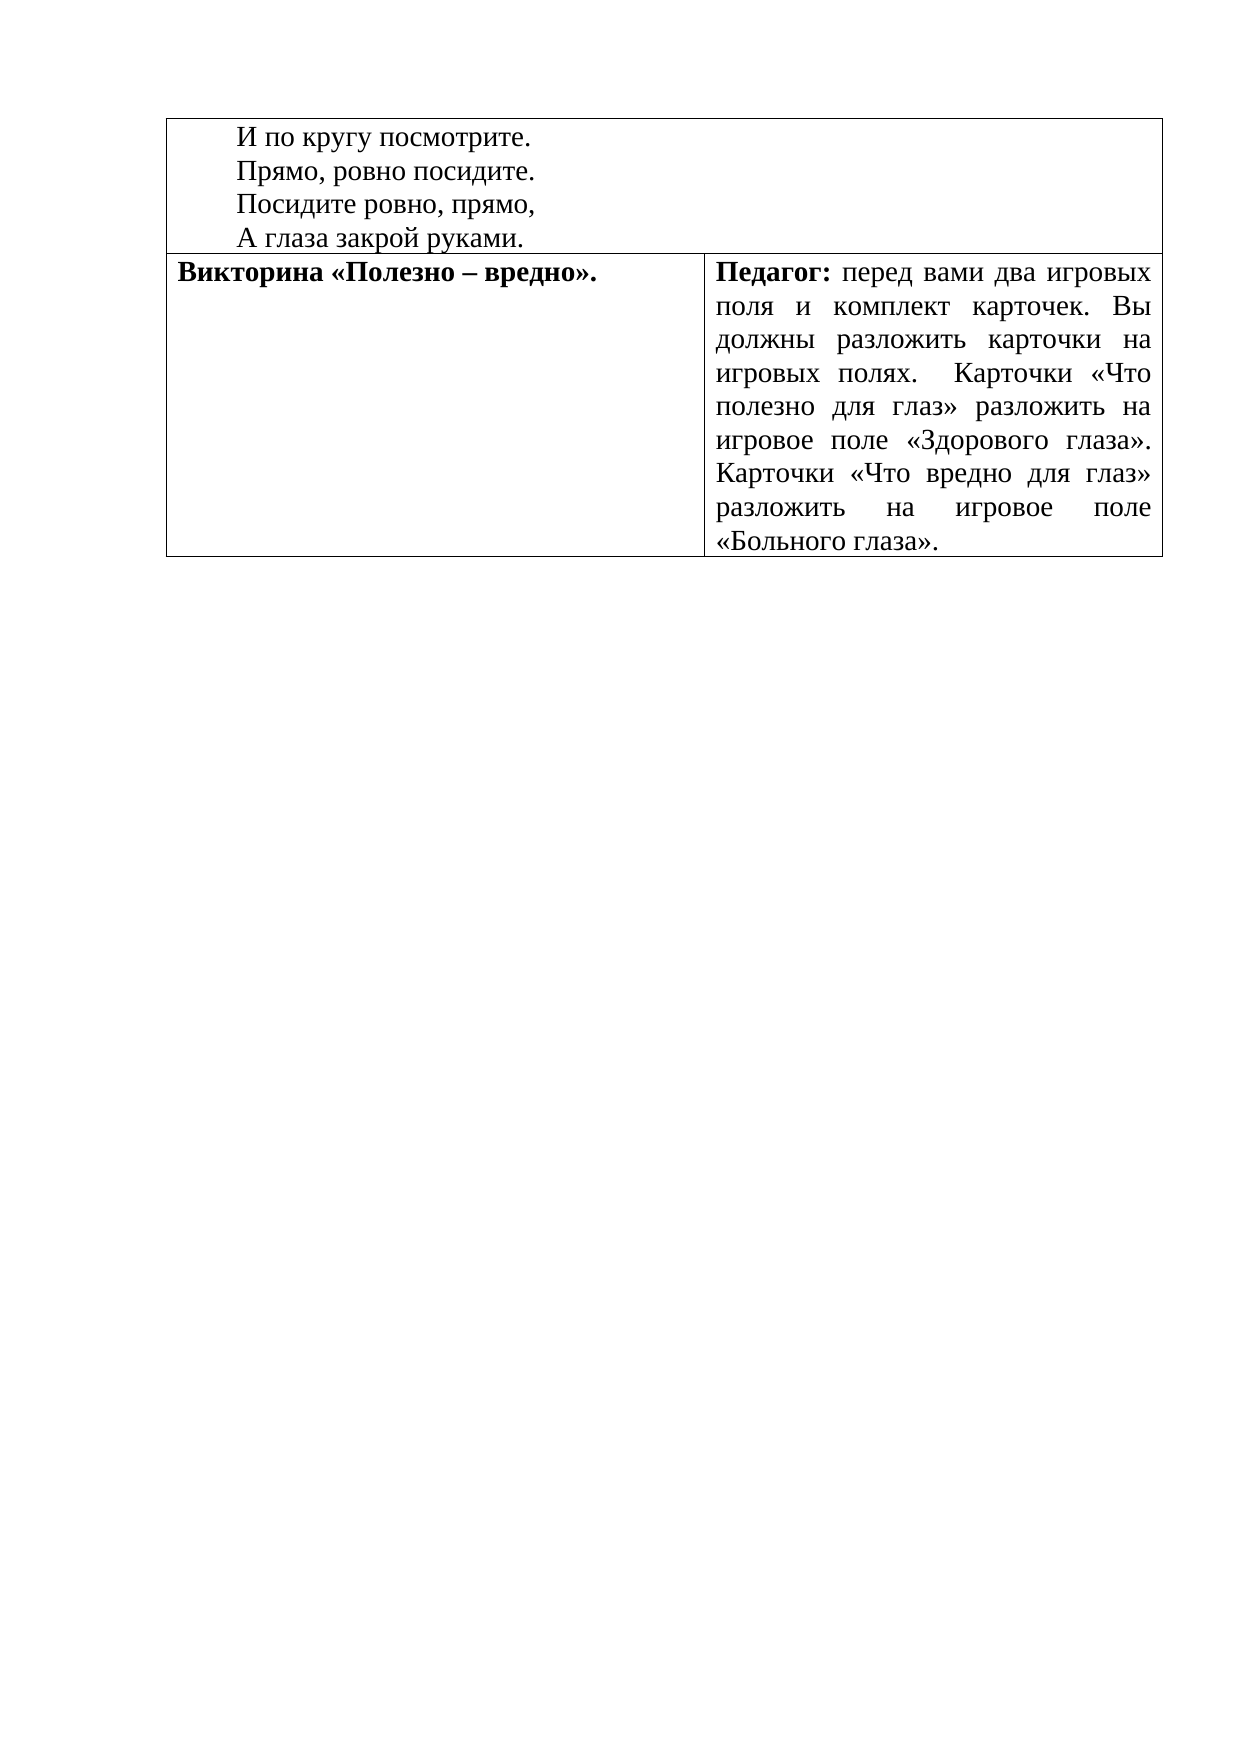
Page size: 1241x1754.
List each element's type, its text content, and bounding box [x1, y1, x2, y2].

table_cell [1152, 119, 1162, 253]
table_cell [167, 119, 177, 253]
table_cell Педагог: перед вами два игровых поля и комплект карточек. Вы должны разложить карточки на игровых полях. Карточки «Что полезно для глаз» разложить на игровое поле «Здорового глаза». Карточки «Что вредно для глаз» разложить на игровое поле «Больного глаза». [705, 254, 1162, 556]
table_cell Викторина «Полезно – вредно». [167, 254, 704, 556]
